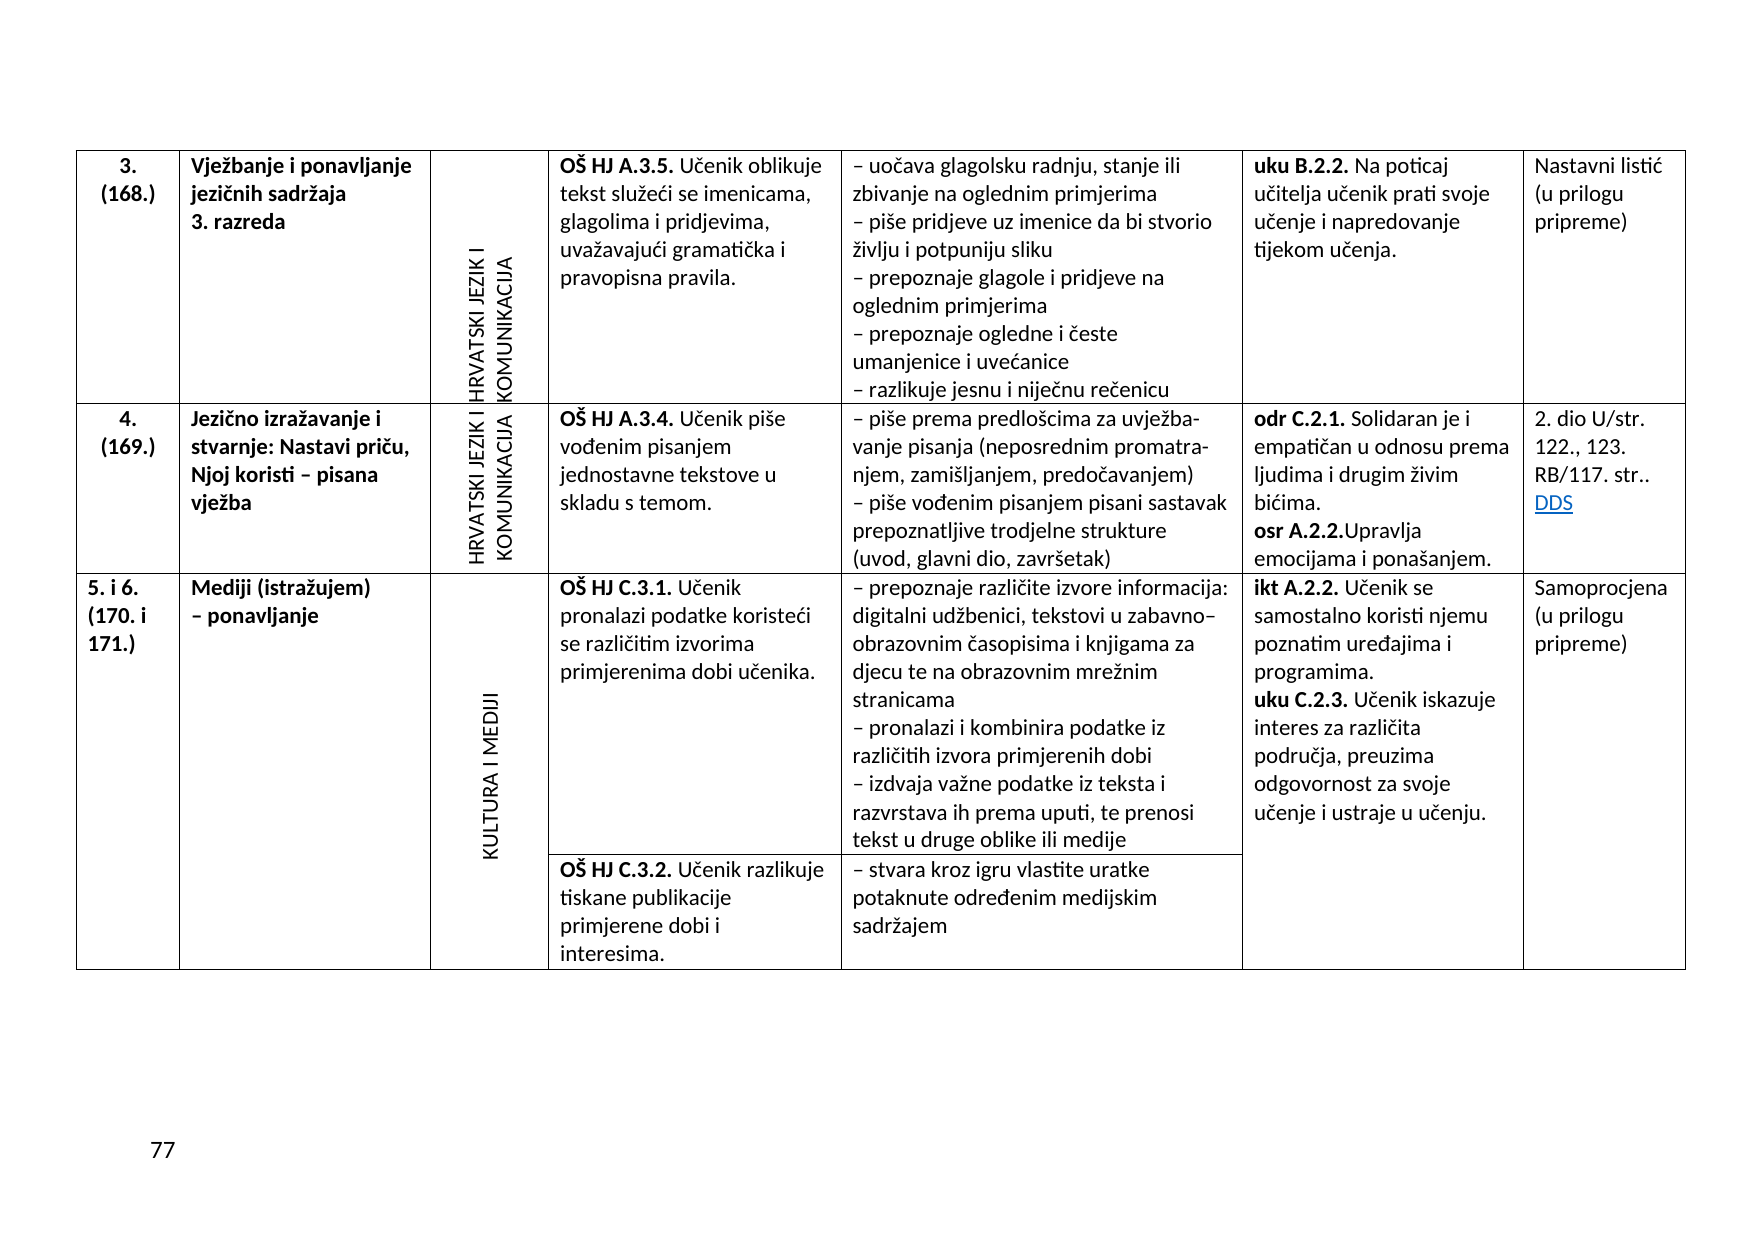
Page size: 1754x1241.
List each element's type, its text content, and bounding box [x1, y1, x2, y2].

table_cell Jezično izražavanje i stvarnje: Nastavi priču, Njoj koristi – pisana vježba [180, 404, 430, 572]
table_cell OŠ HJ C.3.1. Učenik pronalazi podatke koristeći se različitim izvorima primjerenima dobi učenika. [549, 574, 841, 854]
table_cell OŠ HJ A.3.4. Učenik piše vođenim pisanjem jednostavne tekstove u skladu s temom. [549, 404, 841, 572]
table_cell Samoprocjena (u prilogu pripreme) [1524, 574, 1685, 969]
table_cell HRVATSKI JEZIK I KOMUNIKACIJA [431, 151, 548, 403]
table_cell uku B.2.2. Na poticaj učitelja učenik prati svoje učenje i napredovanje tijekom učenja. [1243, 151, 1523, 403]
table_cell 3. (168.) [77, 151, 179, 403]
table_cell ikt A.2.2. Učenik se samostalno koristi njemu poznatim uređajima i programima. uku C.2.3. Učenik iskazuje interes za različita područja, preuzima odgovornost za svoje učenje i ustraje u učenju. [1243, 574, 1523, 969]
table_cell – stvara kroz igru vlastite uratke potaknute određenim medijskim sadržajem [842, 855, 1242, 969]
table_cell 2. dio U/str. 122., 123. RB/117. str.. DDS [1524, 404, 1685, 572]
table_cell – piše prema predlošcima za uvježba-vanje pisanja (neposrednim promatra-njem, zamišljanjem, predočavanjem) – piše vođenim pisanjem pisani sastavak prepoznatljive trodjelne strukture (uvod, glavni dio, završetak) [842, 404, 1242, 572]
table_cell 5. i 6. (170. i 171.) [77, 574, 179, 969]
table_cell Mediji (istražujem) – ponavljanje [180, 574, 430, 969]
table_cell odr C.2.1. Solidaran je i empatičan u odnosu prema ljudima i drugim živim bićima. osr A.2.2.Upravlja emocijama i ponašanjem. [1243, 404, 1523, 572]
table_cell – uočava glagolsku radnju, stanje ili zbivanje na oglednim primjerima – piše pridjeve uz imenice da bi stvorio življu i potpuniju sliku – prepoznaje glagole i pridjeve na oglednim primjerima – prepoznaje ogledne i česte umanjenice i uvećanice – razlikuje jesnu i niječnu rečenicu [842, 151, 1242, 403]
table_cell OŠ HJ A.3.5. Učenik oblikuje tekst služeći se imenicama, glagolima i pridjevima, uvažavajući gramatička i pravopisna pravila. [549, 151, 841, 403]
table_cell OŠ HJ C.3.2. Učenik razlikuje tiskane publikacije primjerene dobi i interesima. [549, 855, 841, 969]
table_cell Nastavni listić (u prilogu pripreme) [1524, 151, 1685, 403]
table_cell 4. (169.) [77, 404, 179, 572]
table_cell Vježbanje i ponavljanje jezičnih sadržaja 3. razreda [180, 151, 430, 403]
table_cell KULTURA I MEDIJI [431, 574, 548, 969]
table_cell – prepoznaje različite izvore informacija: digitalni udžbenici, tekstovi u zabavno–obrazovnim časopisima i knjigama za djecu te na obrazovnim mrežnim stranicama – pronalazi i kombinira podatke iz različitih izvora primjerenih dobi – izdvaja važne podatke iz teksta i razvrstava ih prema uputi, te prenosi tekst u druge oblike ili medije [842, 574, 1242, 854]
table_cell HRVATSKI JEZIK I KOMUNIKACIJA [431, 404, 548, 572]
